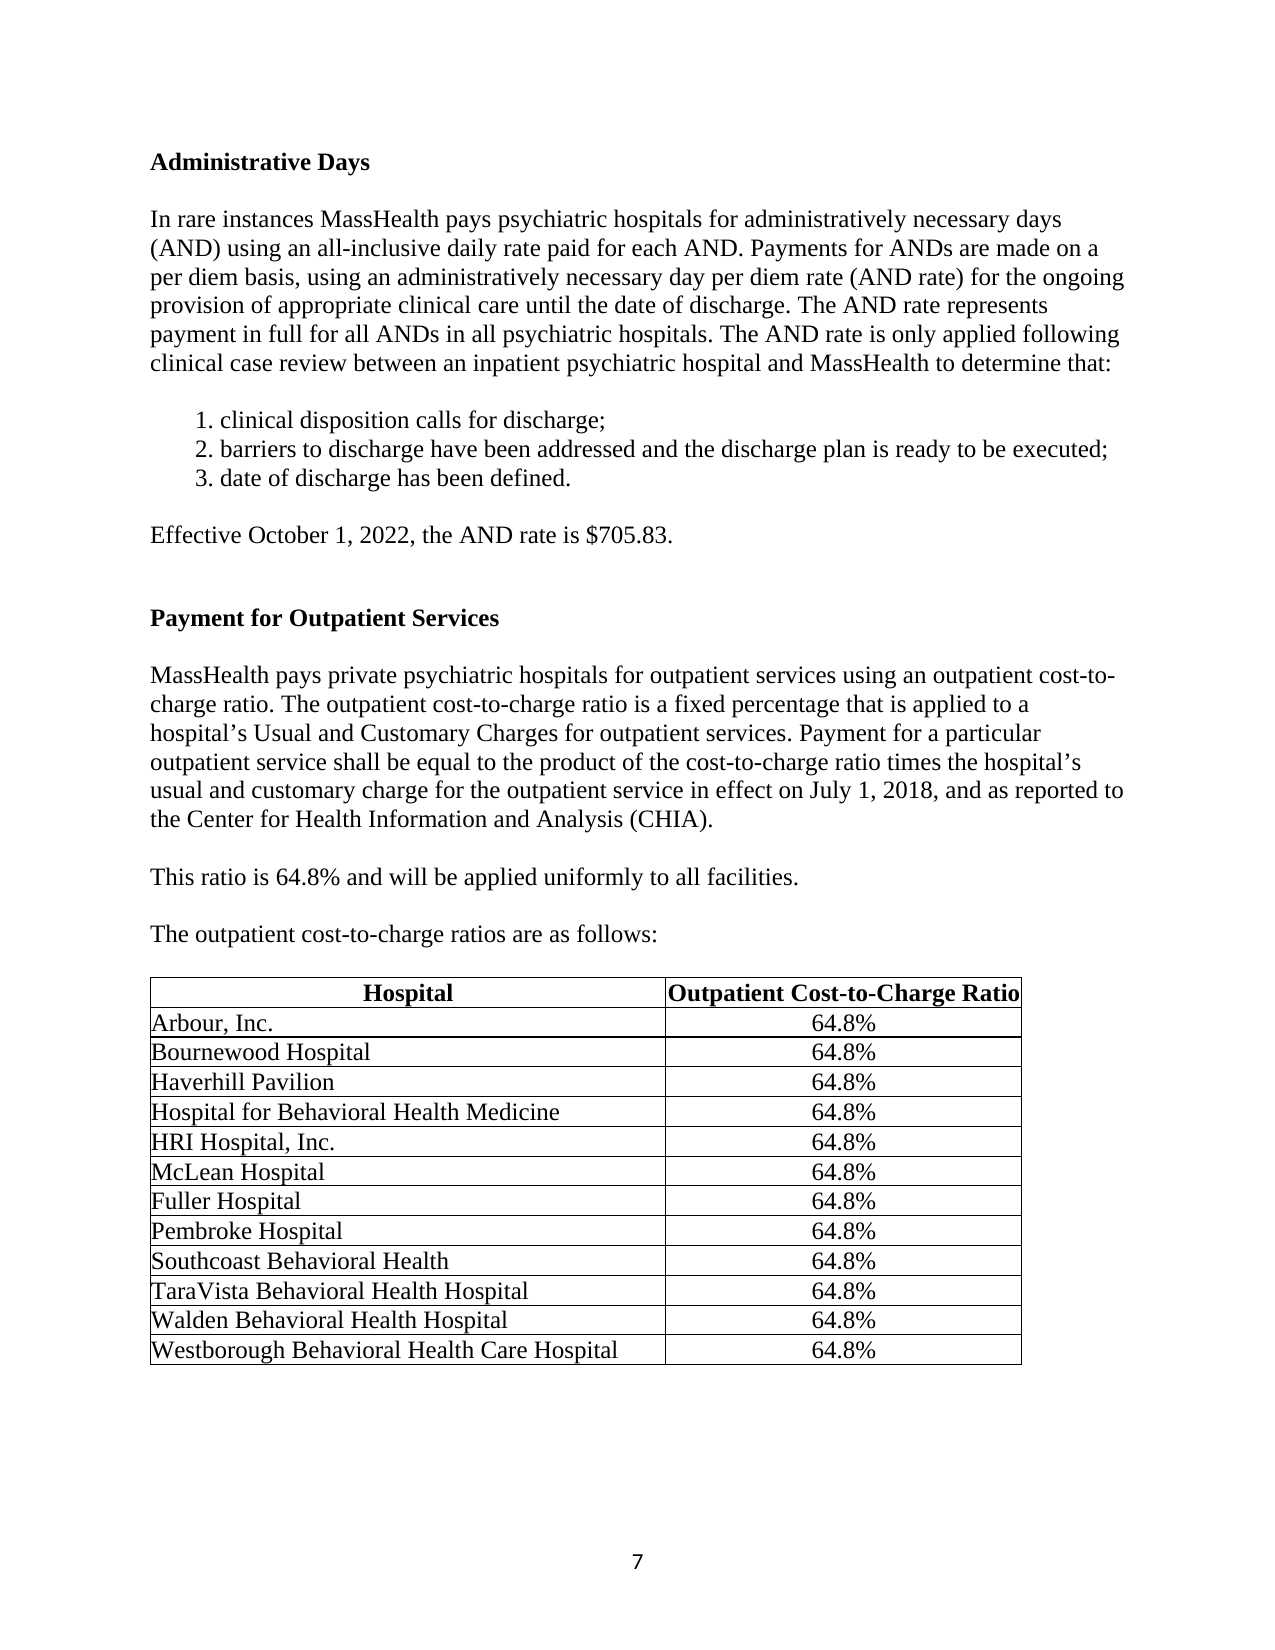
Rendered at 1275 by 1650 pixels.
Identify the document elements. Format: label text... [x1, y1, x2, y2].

table_header Hospital [151, 978, 665, 1007]
text Effective October 1, 2022, the AND rate is $705.83. [150, 521, 1125, 549]
subtitle Payment for Outpatient Services [150, 603, 1125, 632]
text 2. barriers to discharge have been addressed and the discharge plan is ready to be executed; [195, 434, 1125, 463]
text This ratio is 64.8% and will be applied uniformly to all facilities. [150, 862, 1125, 891]
table_cell 64.8% [666, 1335, 1021, 1364]
table_header Outpatient Cost-to-Charge Ratio [666, 978, 1021, 1007]
table_cell 64.8% [666, 1127, 1021, 1156]
table_cell 64.8% [666, 1038, 1021, 1066]
table_cell Hospital for Behavioral Health Medicine [151, 1097, 665, 1126]
table_cell 64.8% [666, 1216, 1021, 1245]
table_cell HRI Hospital, Inc. [151, 1127, 665, 1156]
table_cell 64.8% [666, 1067, 1021, 1096]
table_cell Arbour, Inc. [151, 1008, 665, 1036]
table_cell Westborough Behavioral Health Care Hospital [151, 1335, 665, 1364]
table_cell McLean Hospital [151, 1157, 665, 1185]
subtitle Administrative Days [150, 147, 1125, 176]
table_cell Bournewood Hospital [151, 1038, 665, 1066]
table_cell 64.8% [666, 1097, 1021, 1126]
table_cell Pembroke Hospital [151, 1216, 665, 1245]
text The outpatient cost-to-charge ratios are as follows: [150, 919, 1125, 948]
text MassHealth pays private psychiatric hospitals for outpatient services using an outpatient cost-to-charge ratio. The outpatient cost-to-charge ratio is a fixed percentage that is applied to a hospital’s Usual and Customary Charges for outpatient services. Payment for a particular outpatient service shall be equal to the product of the cost-to-charge ratio times the hospital’s usual and customary charge for the outpatient service in effect on July 1, 2018, and as reported to the Center for Health Information and Analysis (CHIA). [150, 661, 1125, 833]
table_cell 64.8% [666, 1186, 1021, 1215]
table_cell 64.8% [666, 1008, 1021, 1036]
text 3. date of discharge has been defined. [195, 463, 1125, 492]
table_cell 64.8% [666, 1157, 1021, 1185]
table_cell Walden Behavioral Health Hospital [151, 1306, 665, 1334]
table_cell 64.8% [666, 1306, 1021, 1334]
text 1. clinical disposition calls for discharge; [195, 406, 1125, 434]
text In rare instances MassHealth pays psychiatric hospitals for administratively necessary days (AND) using an all-inclusive daily rate paid for each AND. Payments for ANDs are made on a per diem basis, using an administratively necessary day per diem rate (AND rate) for the ongoing provision of appropriate clinical care until the date of discharge. The AND rate represents payment in full for all ANDs in all psychiatric hospitals. The AND rate is only applied following clinical case review between an inpatient psychiatric hospital and MassHealth to determine that: [150, 204, 1125, 377]
table_cell 64.8% [666, 1276, 1021, 1304]
table_cell Haverhill Pavilion [151, 1067, 665, 1096]
table_cell 64.8% [666, 1246, 1021, 1275]
table_cell Southcoast Behavioral Health [151, 1246, 665, 1275]
table_cell Fuller Hospital [151, 1186, 665, 1215]
table_cell TaraVista Behavioral Health Hospital [151, 1276, 665, 1304]
